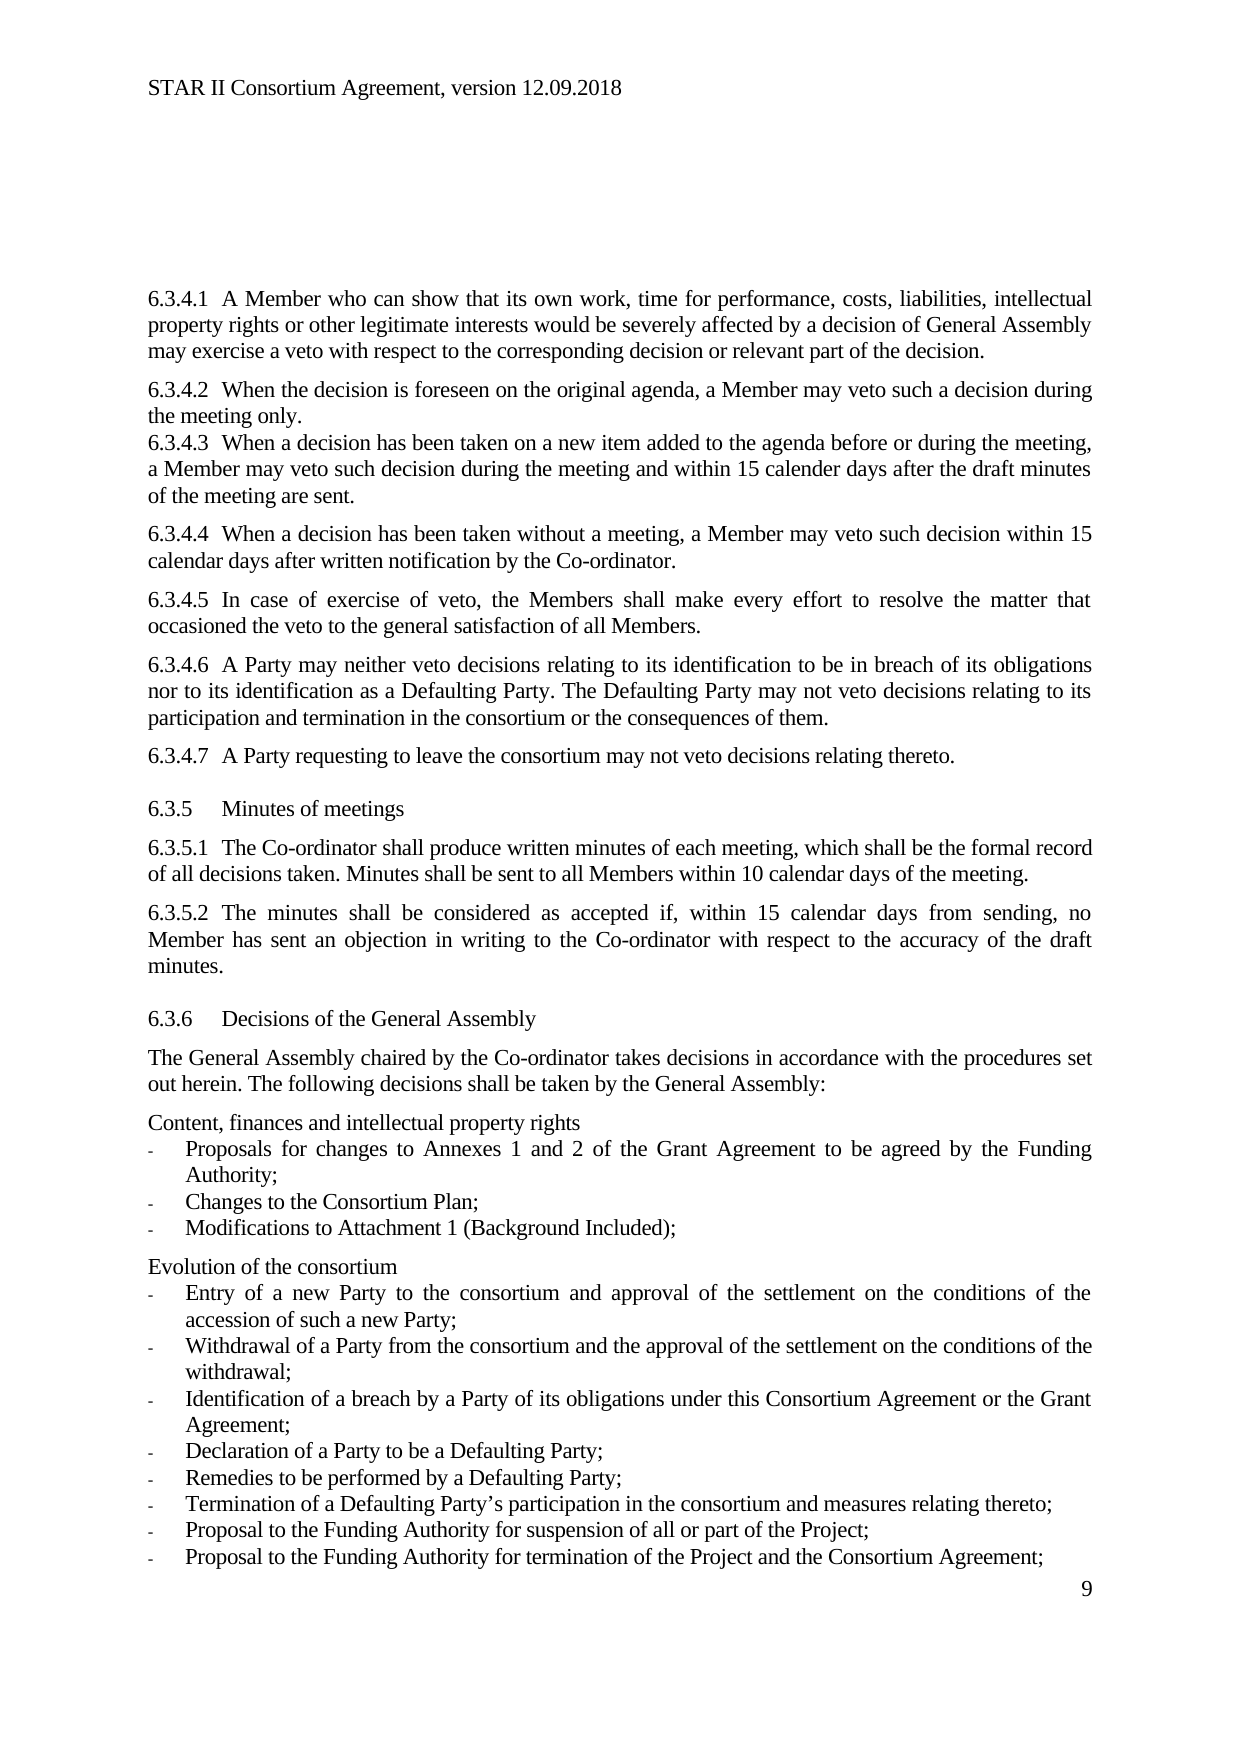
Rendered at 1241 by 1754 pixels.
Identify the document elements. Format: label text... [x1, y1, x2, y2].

text 6.3.4.4 When a decision has been taken without a meeting, a Member may veto such decision within 15 calendar days after written notification by the Co-ordinator. [148, 521, 1093, 573]
text Content, finances and intellectual property rights [148, 1109, 1093, 1135]
text Remedies to be performed by a Defaulting Party; [148, 1464, 1093, 1490]
text Withdrawal of a Party from the consortium and the approval of the settlement on the conditions of the withdrawal; [148, 1332, 1093, 1385]
text 6.3.5 Minutes of meetings [148, 795, 1093, 822]
text Proposal to the Funding Authority for termination of the Project and the Consortium Agreement; [148, 1543, 1093, 1569]
text Identification of a breach by a Party of its obligations under this Consortium Agreement or the Grant Agreement; [148, 1385, 1093, 1437]
text 6.3.5.2 The minutes shall be considered as accepted if, within 15 calendar days from sending, no Member has sent an objection in writing to the Co-ordinator with respect to the accuracy of the draft minutes. [148, 899, 1093, 978]
text Changes to the Consortium Plan; [148, 1188, 1093, 1214]
text 6.3.4.6 A Party may neither veto decisions relating to its identification to be in breach of its obligations nor to its identification as a Defaulting Party. The Defaulting Party may not veto decisions relating to its participation and termination in the consortium or the consequences of them. [148, 651, 1093, 730]
text 6.3.4.1 A Member who can show that its own work, time for performance, costs, liabilities, intellectual property rights or other legitimate interests would be severely affected by a decision of General Assembly may exercise a veto with respect to the corresponding decision or relevant part of the decision. [148, 285, 1093, 364]
text 6.3.4.3 When a decision has been taken on a new item added to the agenda before or during the meeting, a Member may veto such decision during the meeting and within 15 calender days after the draft minutes of the meeting are sent. [148, 429, 1093, 508]
text 6.3.6 Decisions of the General Assembly [148, 1005, 1093, 1031]
text 6.3.4.5 In case of exercise of veto, the Members shall make every effort to resolve the matter that occasioned the veto to the general satisfaction of all Members. [148, 586, 1093, 638]
text 6.3.4.7 A Party requesting to leave the consortium may not veto decisions relating thereto. [148, 742, 1093, 769]
text The General Assembly chaired by the Co-ordinator takes decisions in accordance with the procedures set out herein. The following decisions shall be taken by the General Assembly: [148, 1043, 1093, 1096]
text Proposals for changes to Annexes 1 and 2 of the Grant Agreement to be agreed by the Funding Authority; [148, 1135, 1093, 1188]
text 6.3.5.1 The Co-ordinator shall produce written minutes of each meeting, which shall be the formal record of all decisions taken. Minutes shall be sent to all Members within 10 calendar days of the meeting. [148, 834, 1093, 887]
text Declaration of a Party to be a Defaulting Party; [148, 1437, 1093, 1464]
text Evolution of the consortium [148, 1253, 1093, 1279]
text Entry of a new Party to the consortium and approval of the settlement on the conditions of the accession of such a new Party; [148, 1279, 1093, 1332]
text Modifications to Attachment 1 (Background Included); [148, 1214, 1093, 1241]
text Proposal to the Funding Authority for suspension of all or part of the Project; [148, 1517, 1093, 1543]
text 6.3.4.2 When the decision is foreseen on the original agenda, a Member may veto such a decision during the meeting only. [148, 376, 1093, 429]
text Termination of a Defaulting Party’s participation in the consortium and measures relating thereto; [148, 1490, 1093, 1517]
